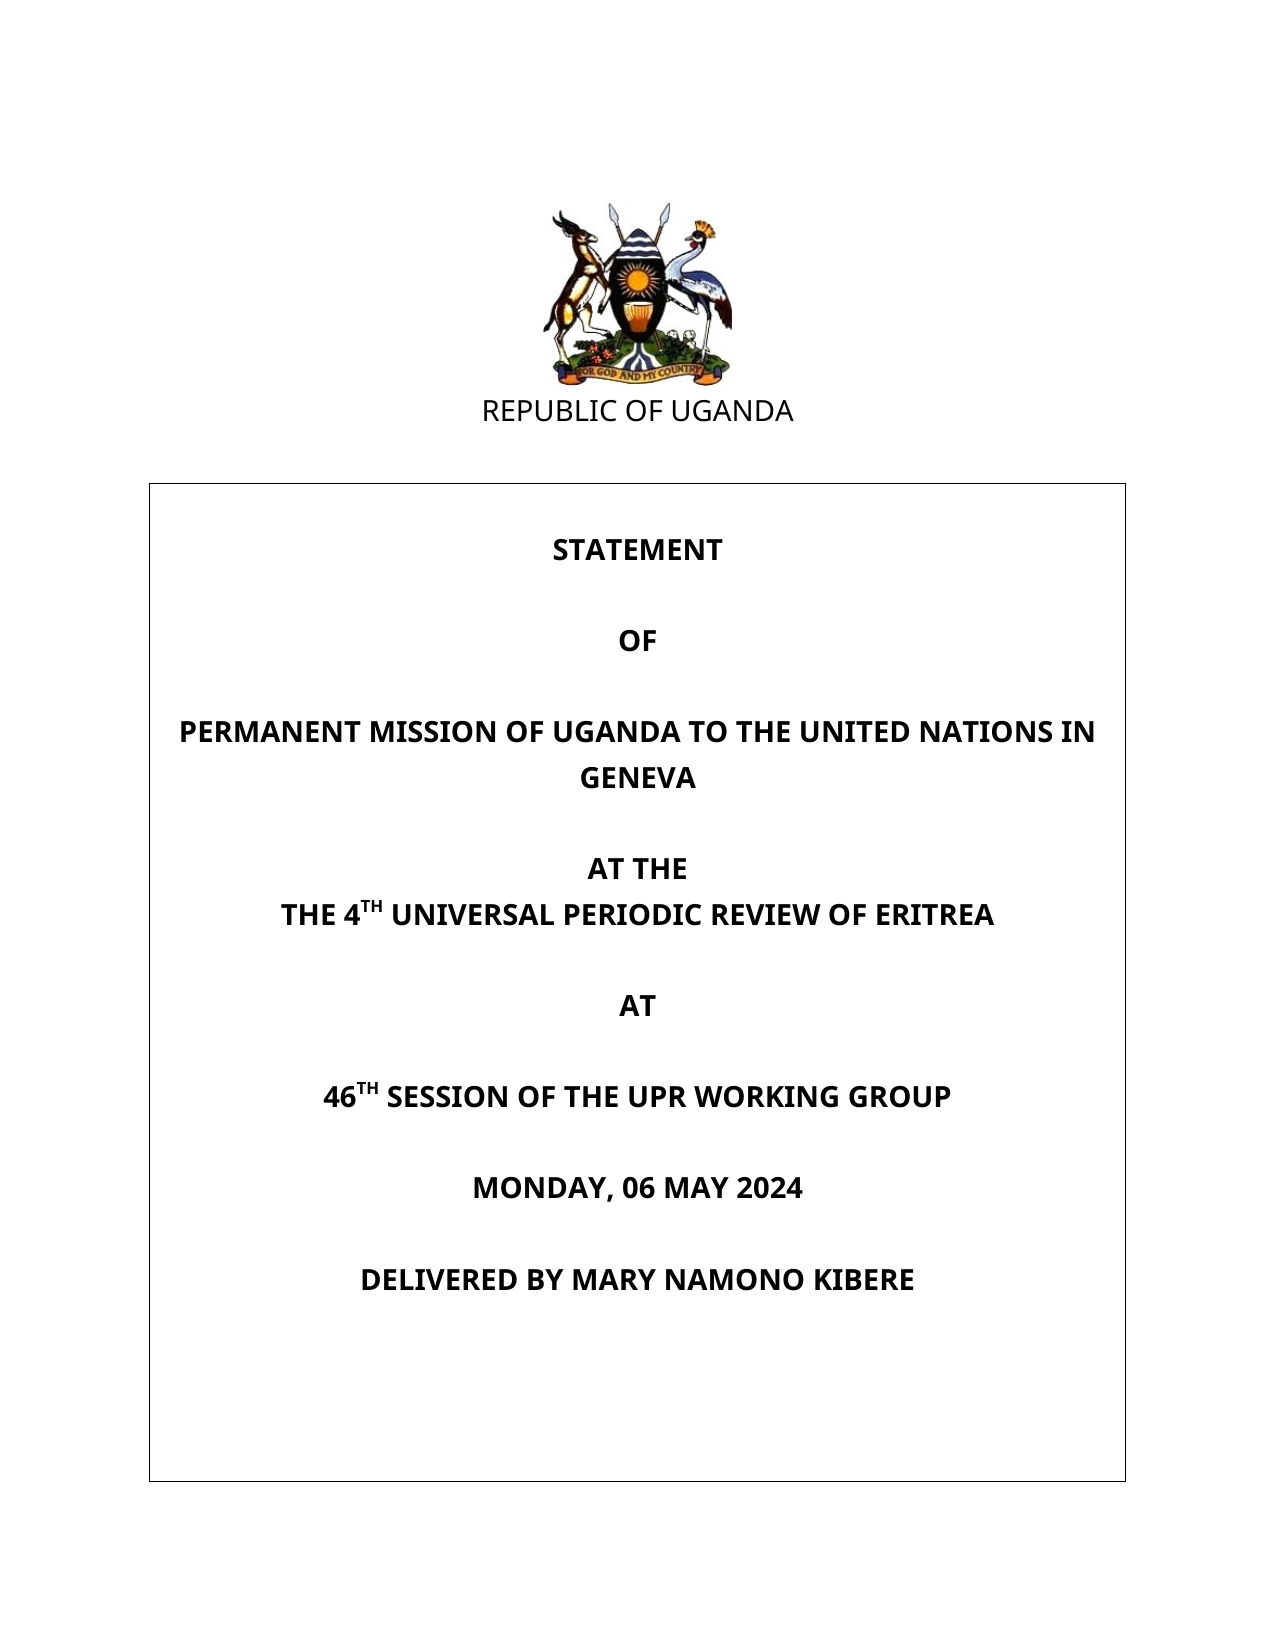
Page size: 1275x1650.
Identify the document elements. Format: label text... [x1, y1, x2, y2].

text DELIVERED BY MARY NAMONO KIBERE [150, 1258, 1125, 1299]
picture [543, 199, 733, 386]
text OF [150, 619, 1125, 660]
text STATEMENT [150, 528, 1125, 569]
text AT [150, 984, 1125, 1025]
text AT THE [150, 847, 1125, 888]
text MONDAY, 06 MAY 2024 [150, 1167, 1125, 1207]
text PERMANENT MISSION OF UGANDA TO THE UNITED NATIONS IN GENEVA [150, 711, 1125, 797]
text 46TH SESSION OF THE UPR WORKING GROUP [150, 1076, 1125, 1116]
text THE 4TH UNIVERSAL PERIODIC REVIEW OF ERITREA [150, 893, 1125, 934]
text REPUBLIC OF UGANDA [150, 390, 1125, 429]
